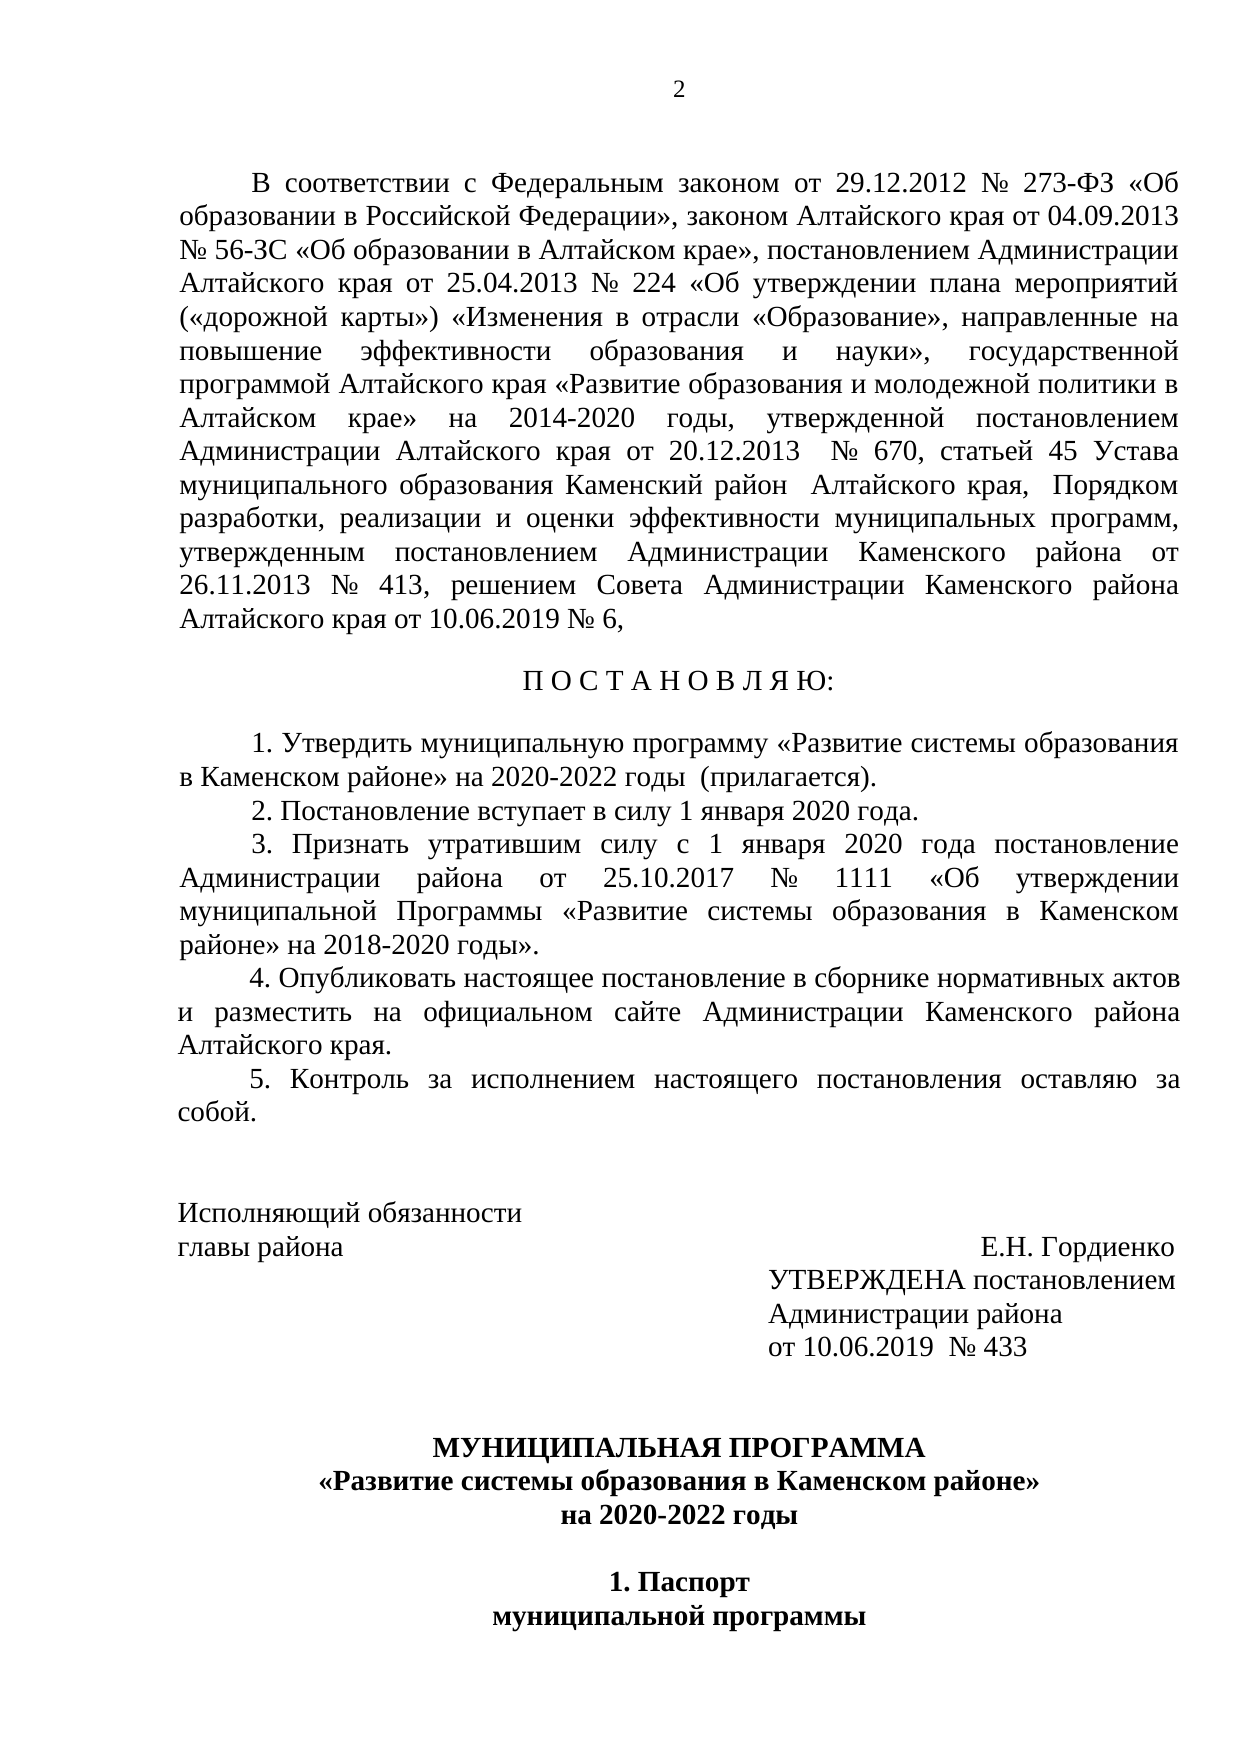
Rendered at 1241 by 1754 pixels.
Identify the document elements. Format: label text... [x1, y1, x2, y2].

text МУНИЦИПАЛЬНАЯ ПРОГРАММА [177, 1430, 1181, 1463]
text муниципальной программы [177, 1598, 1181, 1631]
text 3. Признать утратившим силу с 1 января 2020 года постановление Администрации района от 25.10.2017 № 1111 «Об утверждении муниципальной Программы «Развитие системы образования в Каменском районе» на 2018-2020 годы». [179, 826, 1180, 960]
text 2. Постановление вступает в силу 1 января 2020 года. [179, 793, 1180, 826]
text 4. Опубликовать настоящее постановление в сборнике нормативных актов и разместить на официальном сайте Администрации Каменского района Алтайского края. [177, 960, 1181, 1061]
text Исполняющий обязанности [177, 1195, 1181, 1229]
text П О С Т А Н О В Л Я Ю: [177, 663, 1180, 697]
text «Развитие системы образования в Каменском районе» [177, 1463, 1181, 1497]
text В соответствии с Федеральным законом от 29.12.2012 № 273-ФЗ «Об образовании в Российской Федерации», законом Алтайского края от 04.09.2013 № 56-ЗС «Об образовании в Алтайском крае», постановлением Администрации Алтайского края от 25.04.2013 № 224 «Об утверждении плана мероприятий («дорожной карты») «Изменения в отрасли «Образование», направленные на повышение эффективности образования и науки», государственной программой Алтайского края «Развитие образования и молодежной политики в Алтайском крае» на 2014-2020 годы, утвержденной постановлением Администрации Алтайского края от 20.12.2013 № 670, статьей 45 Устава муниципального образования Каменский район Алтайского края, Порядком разработки, реализации и оценки эффективности муниципальных программ, утвержденным постановлением Администрации Каменского района от 26.11.2013 № 413, решением Совета Администрации Каменского района Алтайского края от 10.06.2019 № 6, [179, 165, 1180, 634]
text 5. Контроль за исполнением настоящего постановления оставляю за собой. [177, 1061, 1181, 1128]
text на 2020-2022 годы [177, 1497, 1181, 1531]
text от 10.06.2019 № 433 [768, 1329, 1181, 1363]
text Администрации района [768, 1296, 1181, 1329]
text УТВЕРЖДЕНА постановлением [768, 1262, 1181, 1296]
text главы района Е.Н. Гордиенко [177, 1229, 1181, 1262]
text 1. Утвердить муниципальную программу «Развитие системы образования в Каменском районе» на 2020-2022 годы (прилагается). [179, 726, 1180, 793]
text 1. Паспорт [177, 1564, 1181, 1598]
